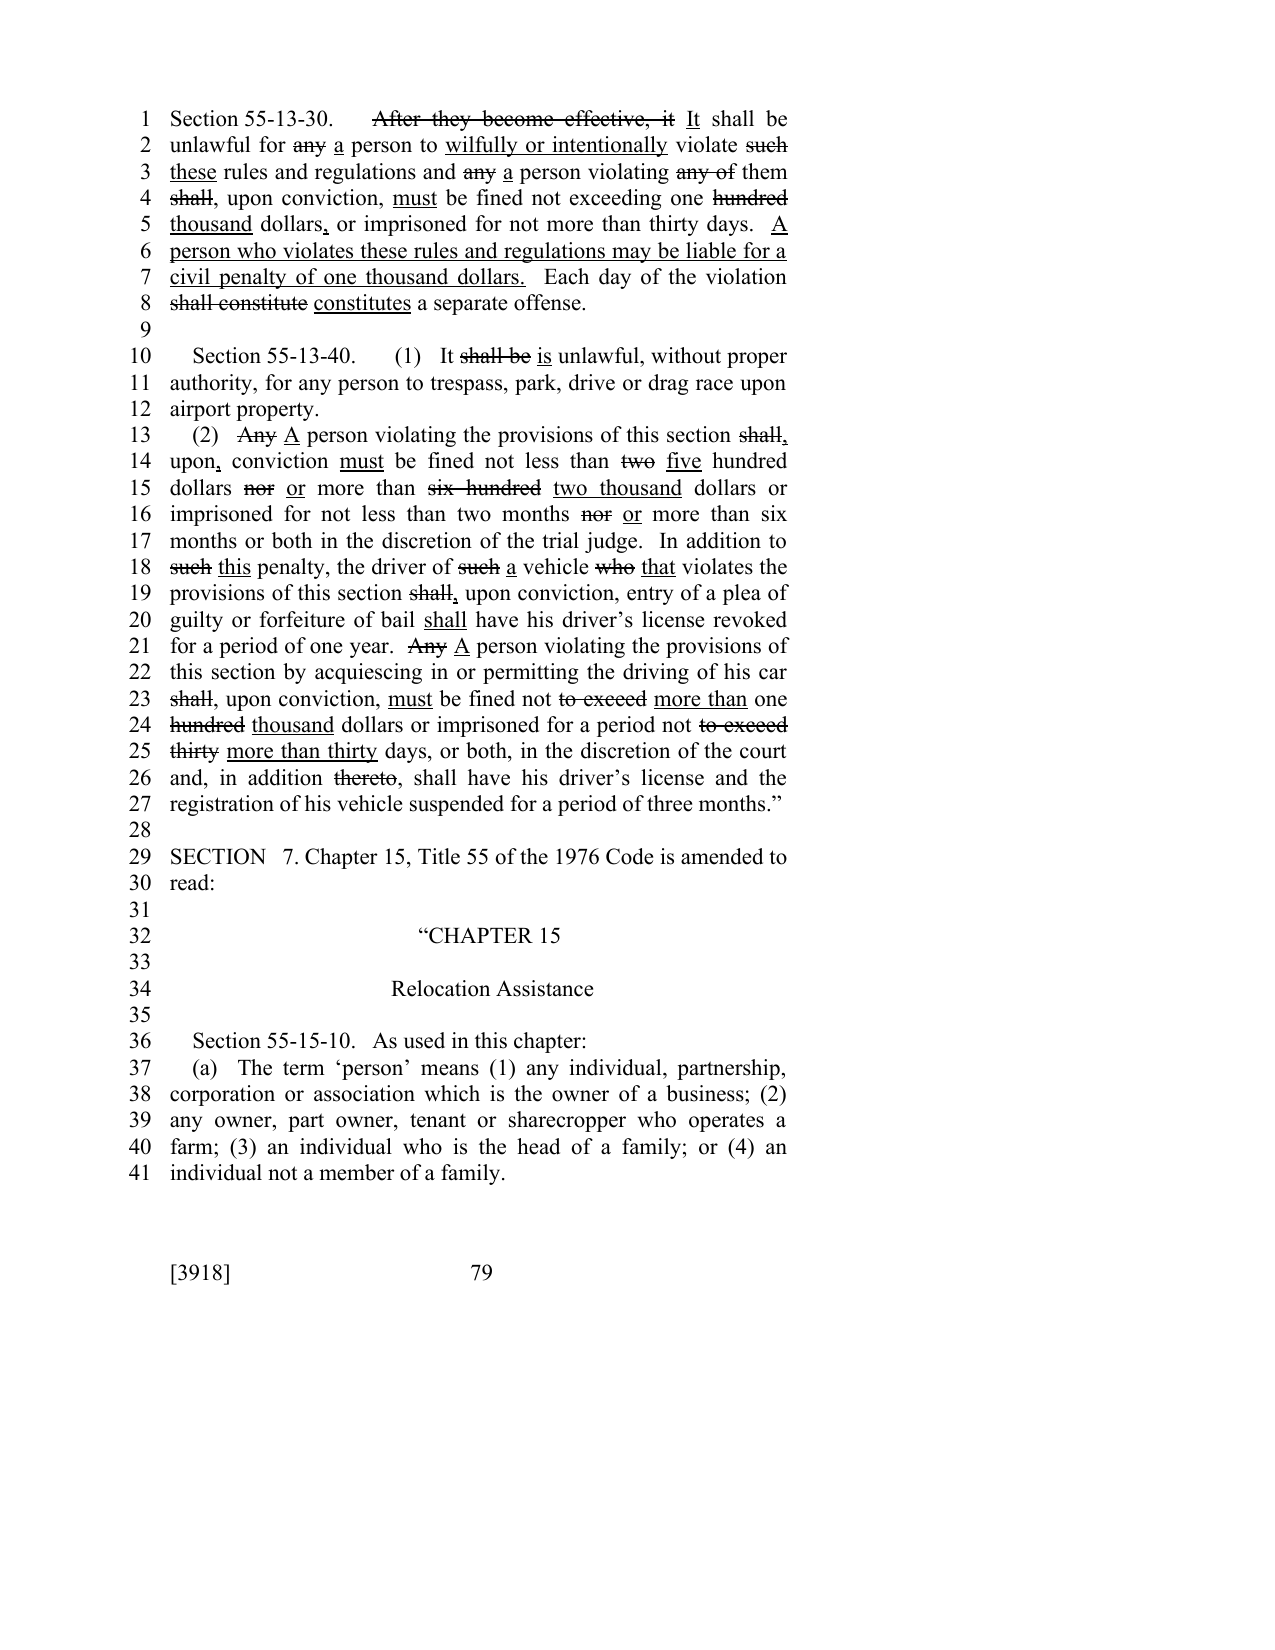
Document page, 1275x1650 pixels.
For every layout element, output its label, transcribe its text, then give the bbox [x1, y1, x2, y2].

text (a) The term ‘person’ means (1) any individual, partnership, corporation or association which is the owner of a business; (2) any owner, part owner, tenant or sharecropper who operates a farm; (3) an individual who is the head of a family; or (4) an individual not a member of a family. [169, 1054, 787, 1186]
text (2) Any A person violating the provisions of this section shall, upon, conviction must be fined not less than two five hundred dollars nor or more than six hundred two thousand dollars or imprisoned for not less than two months nor or more than six months or both in the discretion of the trial judge. In addition to such this penalty, the driver of such a vehicle who that violates the provisions of this section shall, upon conviction, entry of a plea of guilty or forfeiture of bail shall have his driver’s license revoked for a period of one year. Any A person violating the provisions of this section by acquiescing in or permitting the driving of his car shall, upon conviction, must be fined not to exceed more than one hundred thousand dollars or imprisoned for a period not to exceed thirty more than thirty days, or both, in the discretion of the court and, in addition thereto, shall have his driver’s license and the registration of his vehicle suspended for a period of three months.” [169, 421, 787, 817]
text “CHAPTER 15 [169, 922, 787, 948]
text Relocation Assistance [169, 975, 787, 1001]
text Section 55-13-30. After they become effective, it It shall be unlawful for any a person to wilfully or intentionally violate such these rules and regulations and any a person violating any of them shall, upon conviction, must be fined not exceeding one hundred thousand dollars, or imprisoned for not more than thirty days. A person who violates these rules and regulations may be liable for a civil penalty of one thousand dollars. Each day of the violation shall constitute constitutes a separate offense. [169, 261, 787, 316]
text Section 55-13-40. (1) It shall be is unlawful, without proper authority, for any person to trespass, park, drive or drag race upon airport property. [169, 342, 787, 421]
text Section 55-13-30. After they become effective, it It shall be unlawful for any a person to wilfully or intentionally violate such these rules and regulations and any a person violating any of them shall, upon conviction, must be fined not exceeding one hundred thousand dollars, or imprisoned for not more than thirty days. A person who violates these rules and regulations may be liable for a civil penalty of one thousand dollars. Each day of the violation shall constitute constitutes a separate offense. [169, 105, 787, 260]
text SECTION 7. Chapter 15, Title 55 of the 1976 Code is amended to read: [169, 843, 787, 896]
text Section 55-15-10. As used in this chapter: [169, 1027, 787, 1054]
